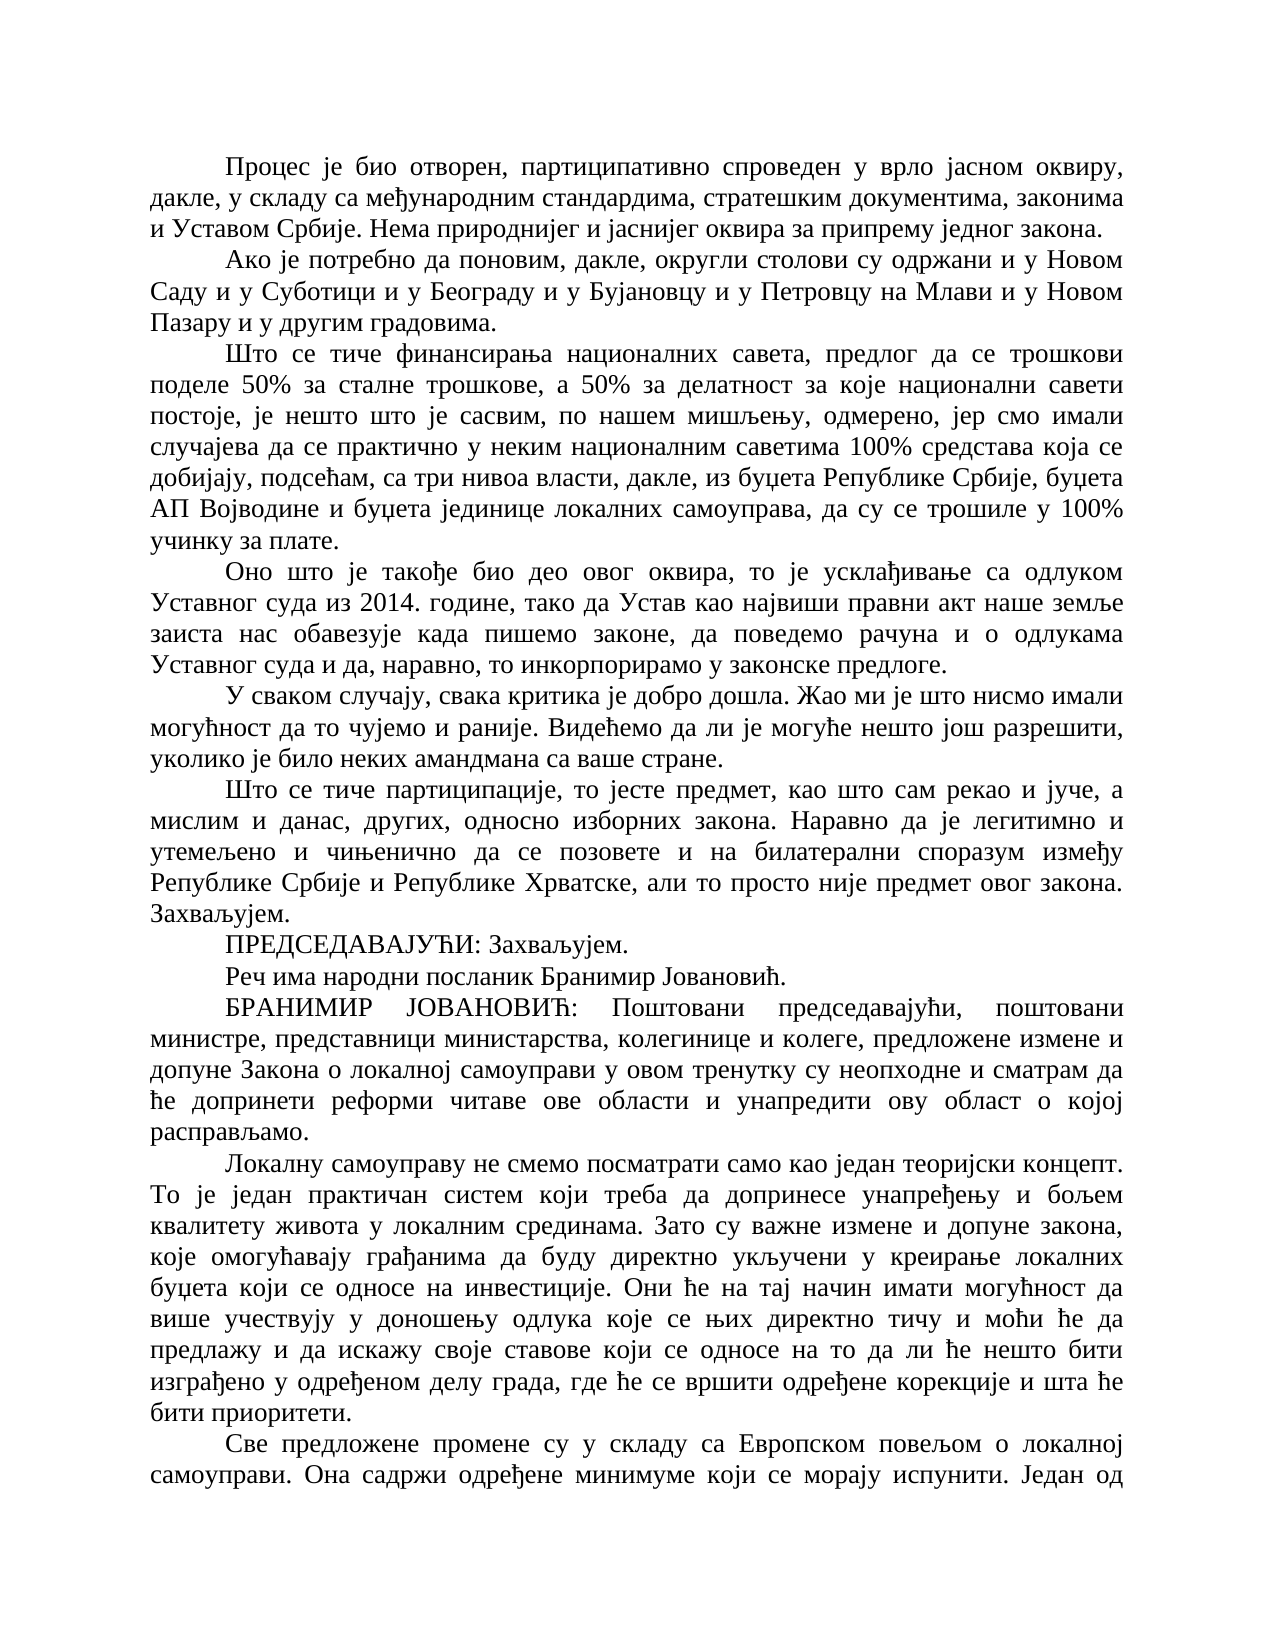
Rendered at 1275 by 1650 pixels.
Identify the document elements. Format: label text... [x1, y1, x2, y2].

text Реч има народни посланик Бранимир Јовановић. [150, 960, 1125, 991]
text ПРЕДСЕДАВАЈУЋИ: Захваљујем. [150, 929, 1125, 960]
text Ако је потребно да поновим, дакле, округли столови су одржани и у Новом Саду и у Суботици и у Београду и у Бујановцу и у Петровцу на Млави и у Новом Пазару и у другим градовима. [150, 243, 1125, 337]
text Што се тиче финансирања националних савета, предлог да се трошкови поделе 50% за сталне трошкове, а 50% за делатност за које национални савети постоје, је нешто што је сасвим, по нашем мишљењу, одмерено, јер смо имали случајева да се практично у неким националним саветима 100% средстава која се добијају, подсећам, са три нивоа власти, дакле, из буџета Републике Србије, буџета АП Војводине и буџета јединице локалних самоуправа, да су се трошиле у 100% учинку за плате. [150, 337, 1125, 555]
text Оно што је такође био део овог оквира, то је усклађивање са одлуком Уставног суда из 2014. године, тако да Устав као највиши правни акт наше земље заиста нас обавезује када пишемо законе, да поведемо рачуна и о одлукама Уставног суда и да, наравно, то инкорпорирамо у законске предлоге. [150, 555, 1125, 679]
text У сваком случају, свака критика је добро дошла. Жао ми је што нисмо имали могућност да то чујемо и раније. Видећемо да ли је могуће нешто још разрешити, уколико је било неких амандмана са ваше стране. [150, 679, 1125, 773]
text Процес је био отворен, партиципативно спроведен у врло јасном оквиру, дакле, у складу са међународним стандардима, стратешким документима, законима и Уставом Србије. Нема природнијег и јаснијег оквира за припрему једног закона. [150, 150, 1125, 243]
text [150, 1427, 1125, 1489]
text БРАНИМИР ЈОВАНОВИЋ: Поштовани председавајући, поштовани министре, представници министарства, колегинице и колеге, предложене измене и допуне Закона о локалној самоуправи у овом тренутку су неопходне и сматрам да ће допринети реформи читаве ове области и унапредити ову област о којој расправљамо. [150, 991, 1125, 1147]
text Што се тиче партиципације, то јесте предмет, као што сам рекао и јуче, а мислим и данас, других, односно изборних закона. Наравно да је легитимно и утемељено и чињенично да се позовете и на билатерални споразум између Републике Србије и Републике Хрватске, али то просто није предмет овог закона. Захваљујем. [150, 773, 1125, 929]
text Локалну самоуправу не смемо посматрати само као један теоријски концепт. То је један практичан систем који треба да допринесе унапређењу и бољем квалитету живота у локалним срединама. Зато су важне измене и допуне закона, које омогућавају грађанима да буду директно укључени у креирање локалних буџета који се односе на инвестиције. Они ће на тај начин имати могућност да више учествују у доношењу одлука које се њих директно тичу и моћи ће да предлажу и да искажу своје ставове који се односе на то да ли ће нешто бити изграђено у одређеном делу града, где ће се вршити одређене корекције и шта ће бити приоритети. [150, 1147, 1125, 1427]
